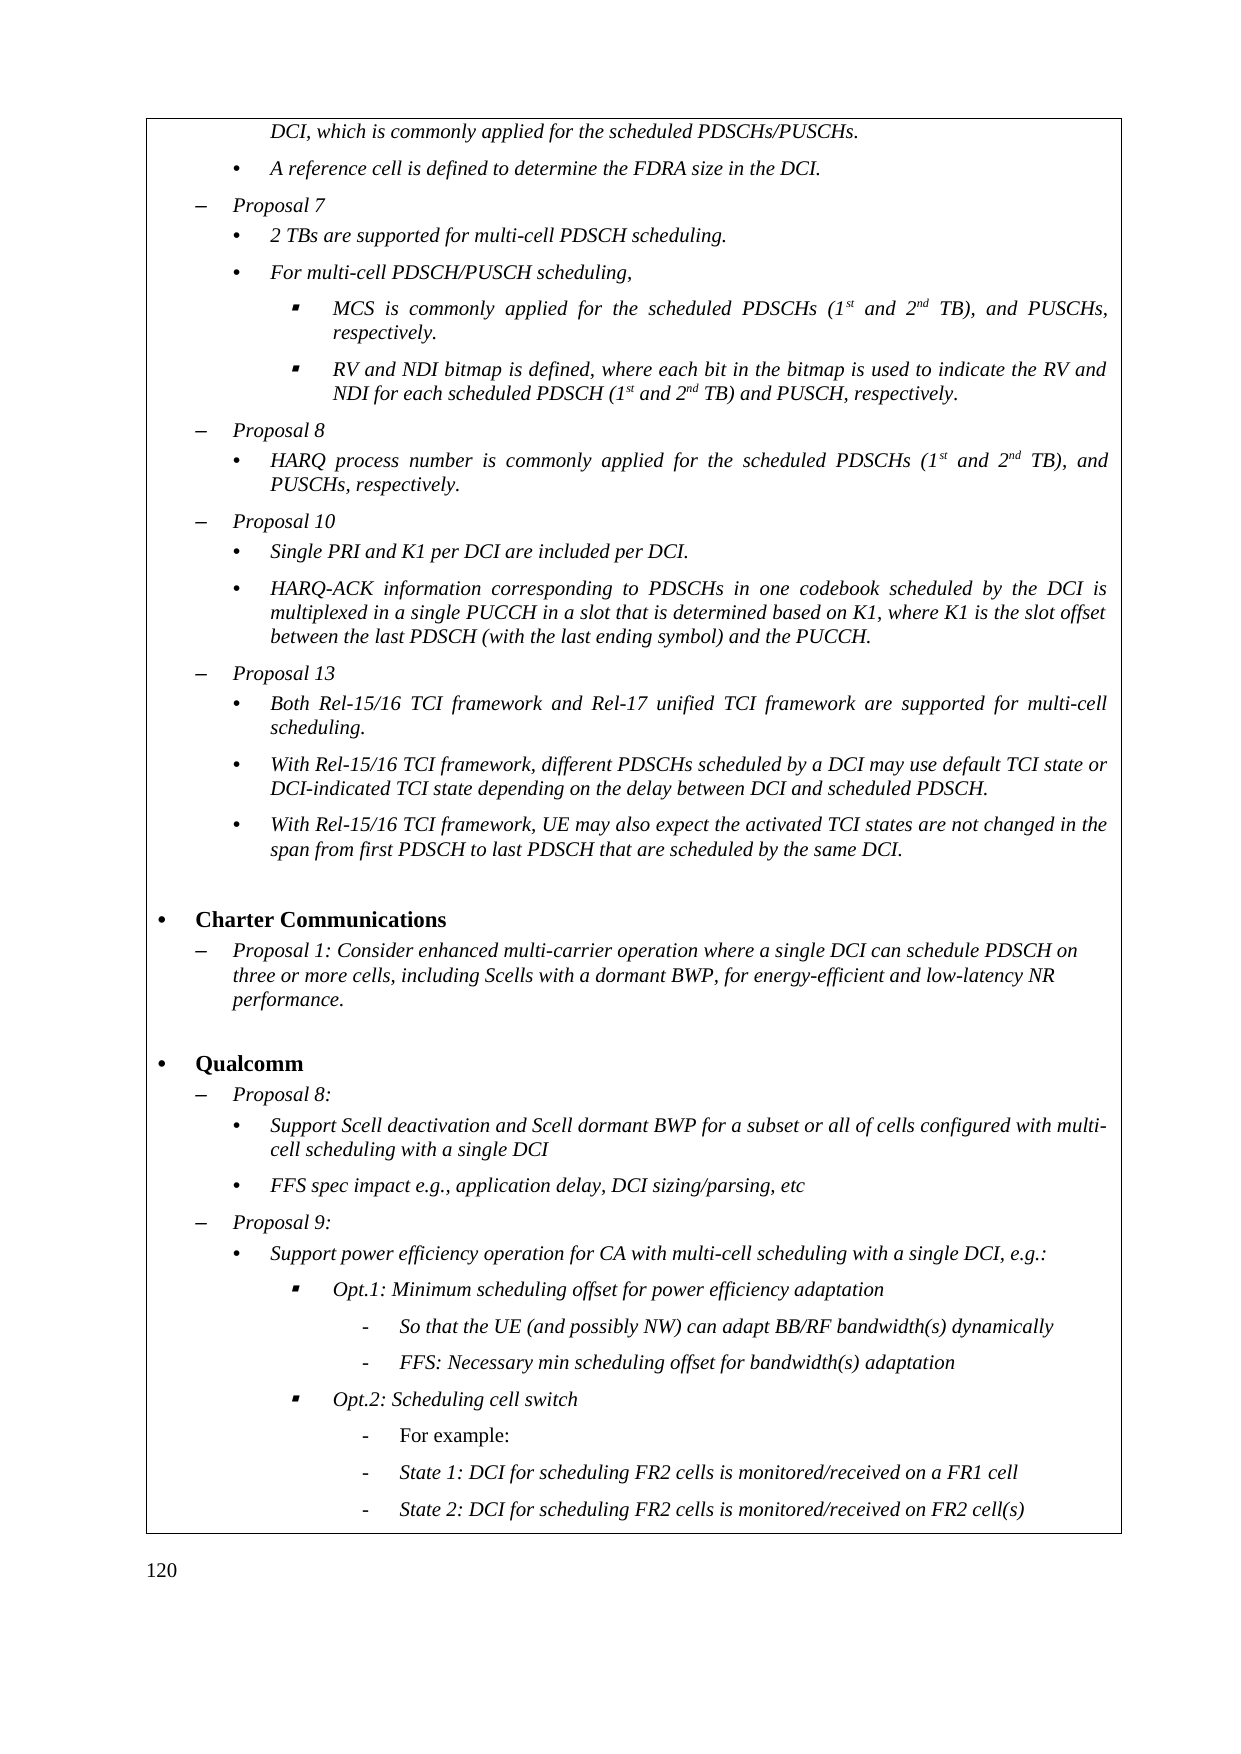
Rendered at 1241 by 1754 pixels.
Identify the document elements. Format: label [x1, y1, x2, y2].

table_header [147, 119, 1121, 1533]
